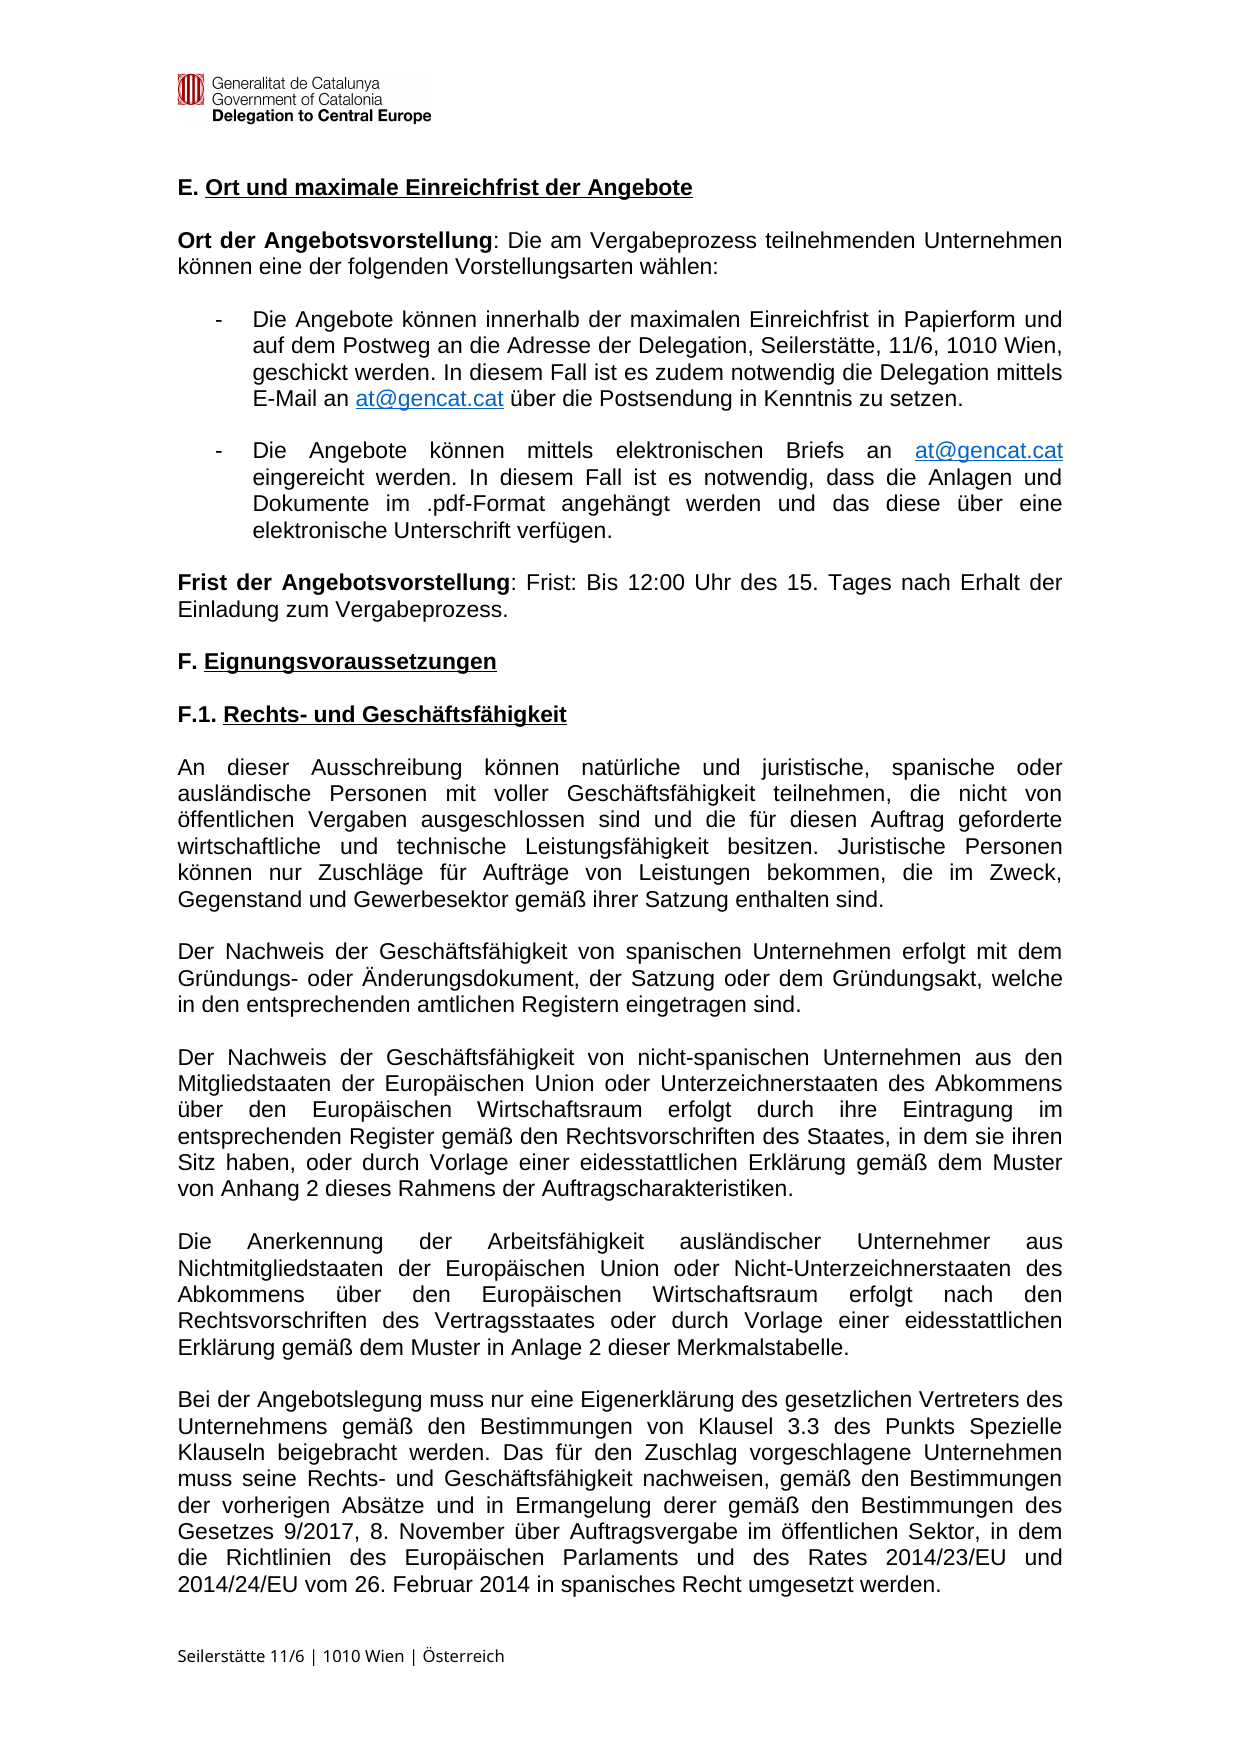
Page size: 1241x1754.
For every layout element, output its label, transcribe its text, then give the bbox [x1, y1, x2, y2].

text An dieser Ausschreibung können natürliche und juristische, spanische oder ausländische Personen mit voller Geschäftsfähigkeit teilnehmen, die nicht von öffentlichen Vergaben ausgeschlossen sind und die für diesen Auftrag geforderte wirtschaftliche und technische Leistungsfähigkeit besitzen. Juristische Personen können nur Zuschläge für Aufträge von Leistungen bekommen, die im Zweck, Gegenstand und Gewerbesektor gemäß ihrer Satzung enthalten sind. [177, 754, 1063, 912]
text Der Nachweis der Geschäftsfähigkeit von spanischen Unternehmen erfolgt mit dem Gründungs- oder Änderungsdokument, der Satzung oder dem Gründungsakt, welche in den entsprechenden amtlichen Registern eingetragen sind. [177, 938, 1063, 1017]
text Frist der Angebotsvorstellung: Frist: Bis 12:00 Uhr des 15. Tages nach Erhalt der Einladung zum Vergabeprozess. [177, 569, 1063, 622]
text Bei der Angebotslegung muss nur eine Eigenerklärung des gesetzlichen Vertreters des Unternehmens gemäß den Bestimmungen von Klausel 3.3 des Punkts Spezielle Klauseln beigebracht werden. Das für den Zuschlag vorgeschlagene Unternehmen muss seine Rechts- und Geschäftsfähigkeit nachweisen, gemäß den Bestimmungen der vorherigen Absätze und in Ermangelung derer gemäß den Bestimmungen des Gesetzes 9/2017, 8. November über Auftragsvergabe im öffentlichen Sektor, in dem die Richtlinien des Europäischen Parlaments und des Rates 2014/23/EU und 2014/24/EU vom 26. Februar 2014 in spanisches Recht umgesetzt werden. [177, 1386, 1063, 1597]
text Der Nachweis der Geschäftsfähigkeit von nicht-spanischen Unternehmen aus den Mitgliedstaaten der Europäischen Union oder Unterzeichnerstaaten des Abkommens über den Europäischen Wirtschaftsraum erfolgt durch ihre Eintragung im entsprechenden Register gemäß den Rechtsvorschriften des Staates, in dem sie ihren Sitz haben, oder durch Vorlage einer eidesstattlichen Erklärung gemäß dem Muster von Anhang 2 dieses Rahmens der Auftragscharakteristiken. [177, 1044, 1063, 1202]
list Die Angebote können mittels elektronischen Briefs an at@gencat.cat eingereicht werden. In diesem Fall ist es notwendig, dass die Anlagen und Dokumente im .pdf-Format angehängt werden und das diese über eine elektronische Unterschrift verfügen. [215, 437, 1063, 543]
picture [177, 73, 432, 125]
text E. Ort und maximale Einreichfrist der Angebote [177, 174, 1063, 200]
text Ort der Angebotsvorstellung: Die am Vergabeprozess teilnehmenden Unternehmen können eine der folgenden Vorstellungsarten wählen: [177, 227, 1063, 279]
text F. Eignungsvoraussetzungen [177, 648, 1063, 675]
list Die Angebote können innerhalb der maximalen Einreichfrist in Papierform und auf dem Postweg an die Adresse der Delegation, Seilerstätte, 11/6, 1010 Wien, geschickt werden. In diesem Fall ist es zudem notwendig die Delegation mittels E-Mail an at@gencat.cat über die Postsendung in Kenntnis zu setzen. [215, 306, 1063, 411]
text F.1. Rechts- und Geschäftsfähigkeit [177, 701, 1063, 727]
text Die Anerkennung der Arbeitsfähigkeit ausländischer Unternehmer aus Nichtmitgliedstaaten der Europäischen Union oder Nicht-Unterzeichnerstaaten des Abkommens über den Europäischen Wirtschaftsraum erfolgt nach den Rechtsvorschriften des Vertragsstaates oder durch Vorlage einer eidesstattlichen Erklärung gemäß dem Muster in Anlage 2 dieser Merkmalstabelle. [177, 1228, 1063, 1360]
